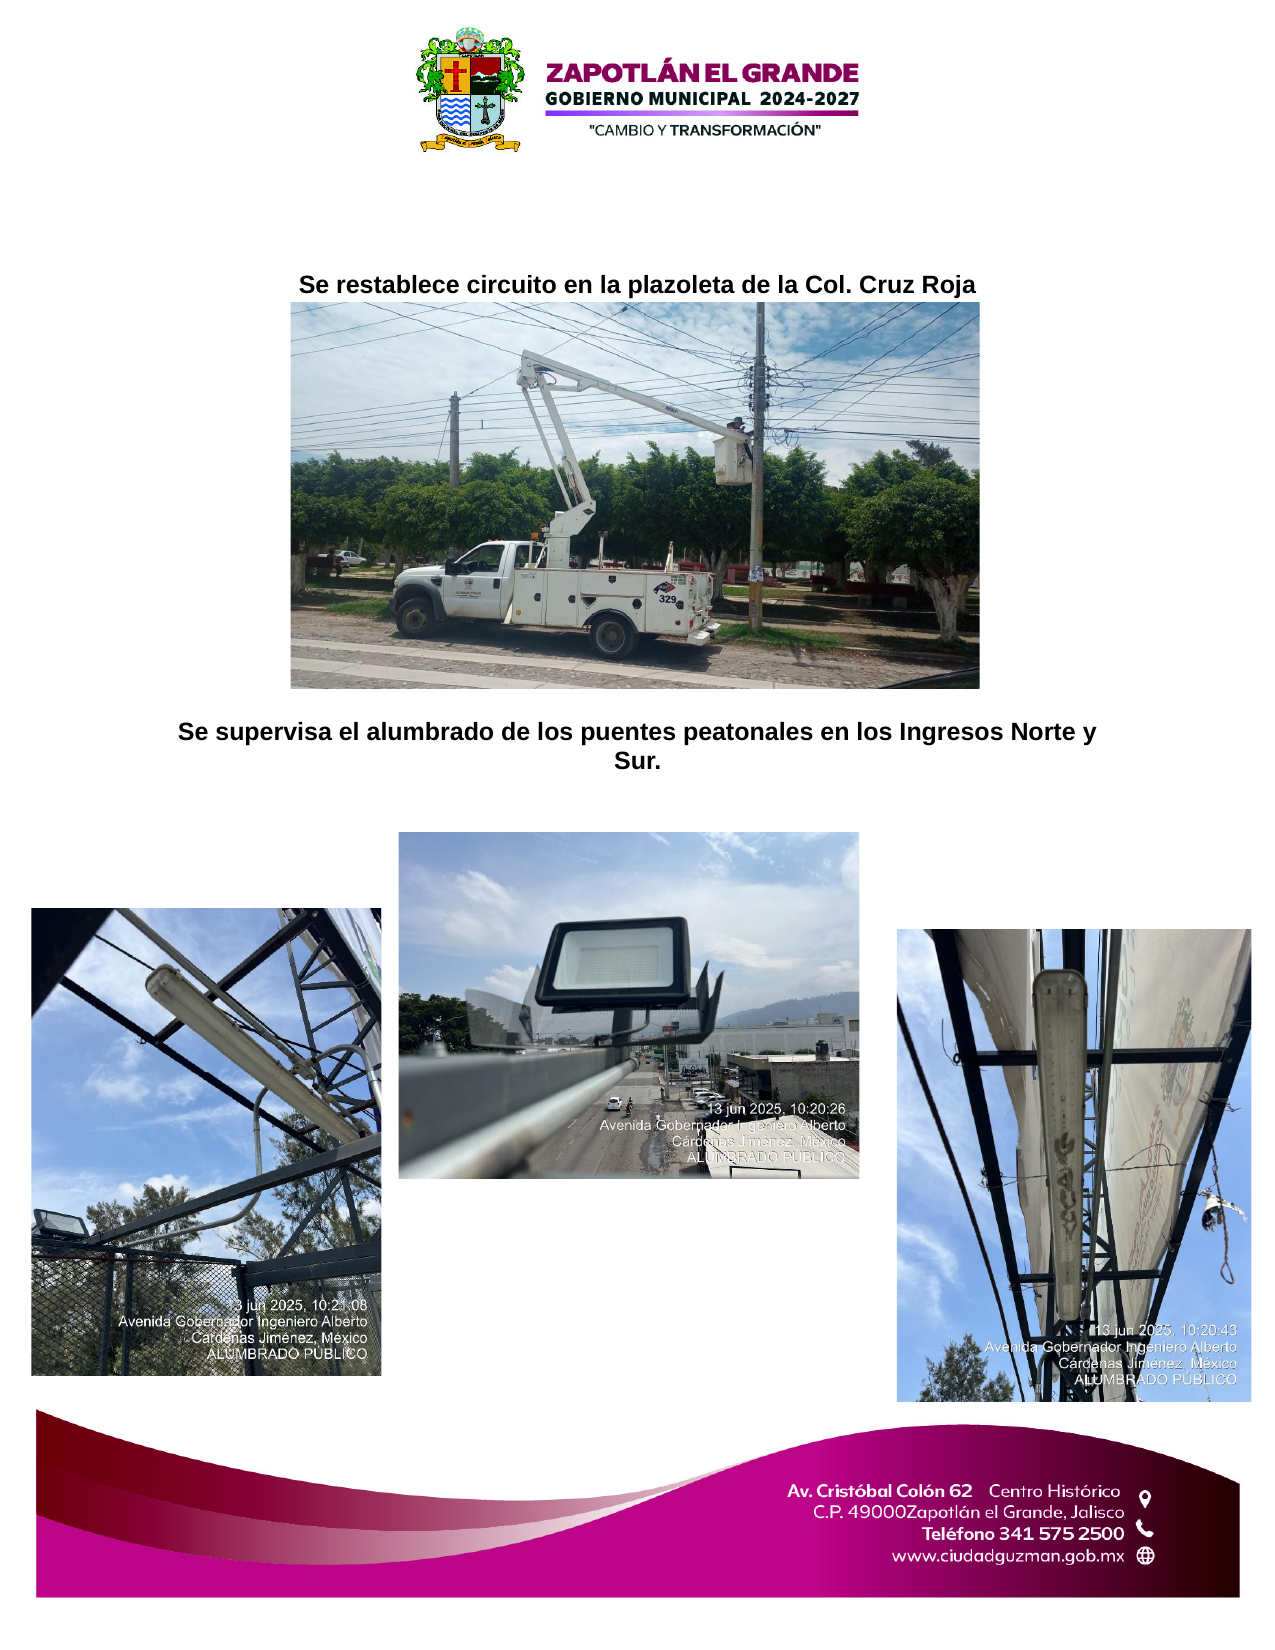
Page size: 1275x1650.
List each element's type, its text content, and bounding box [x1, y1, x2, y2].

picture [0, 0, 1275, 1637]
text Se restablece circuito en la plazoleta de la Col. Cruz Roja [177, 270, 1098, 298]
text Se supervisa el alumbrado de los puentes peatonales en los Ingresos Norte y Sur. [177, 717, 1098, 774]
